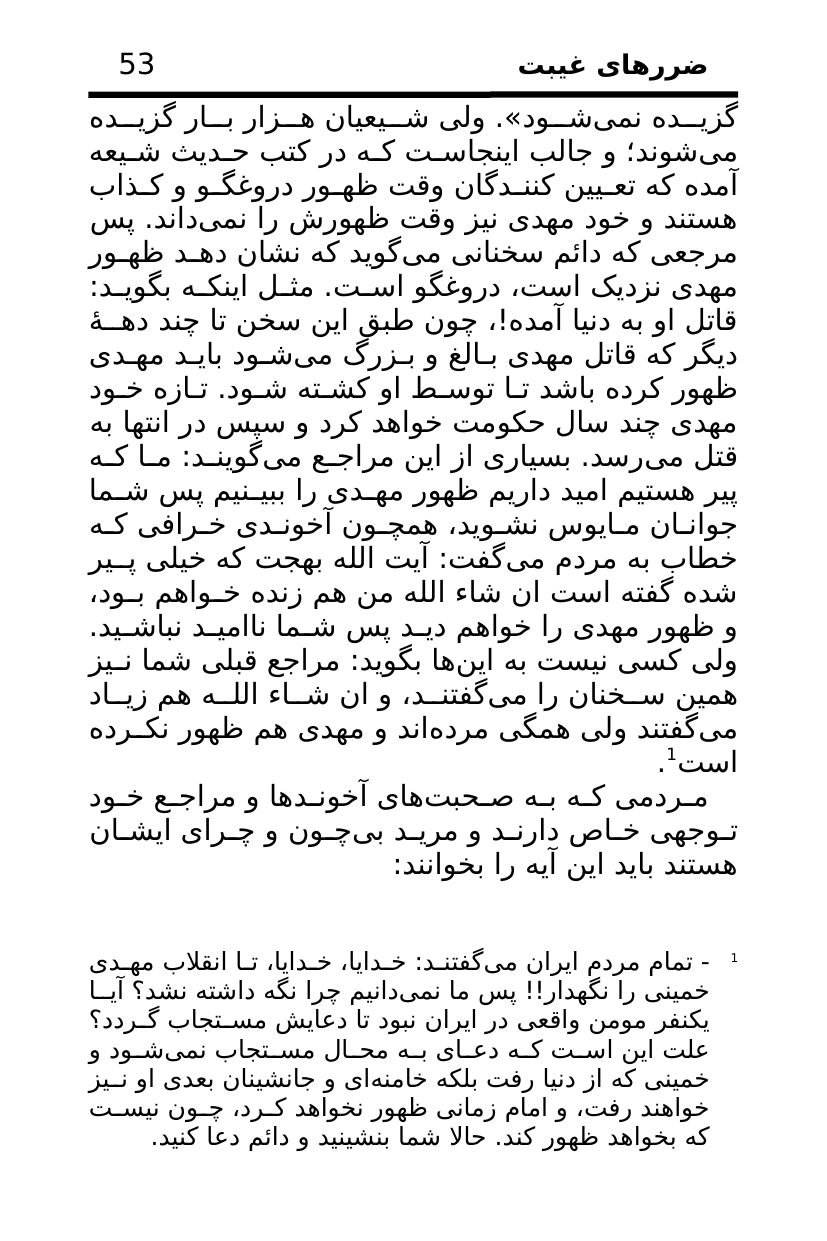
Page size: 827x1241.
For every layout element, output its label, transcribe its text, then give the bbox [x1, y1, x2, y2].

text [89, 100, 738, 779]
text مردمی که به صحبت‌های آخوندها و مراجع خود توجهی خاص دارند و مرید بی‌چون و چرای ایشان هستند باید این آیه را بخوانند: [89, 779, 738, 881]
